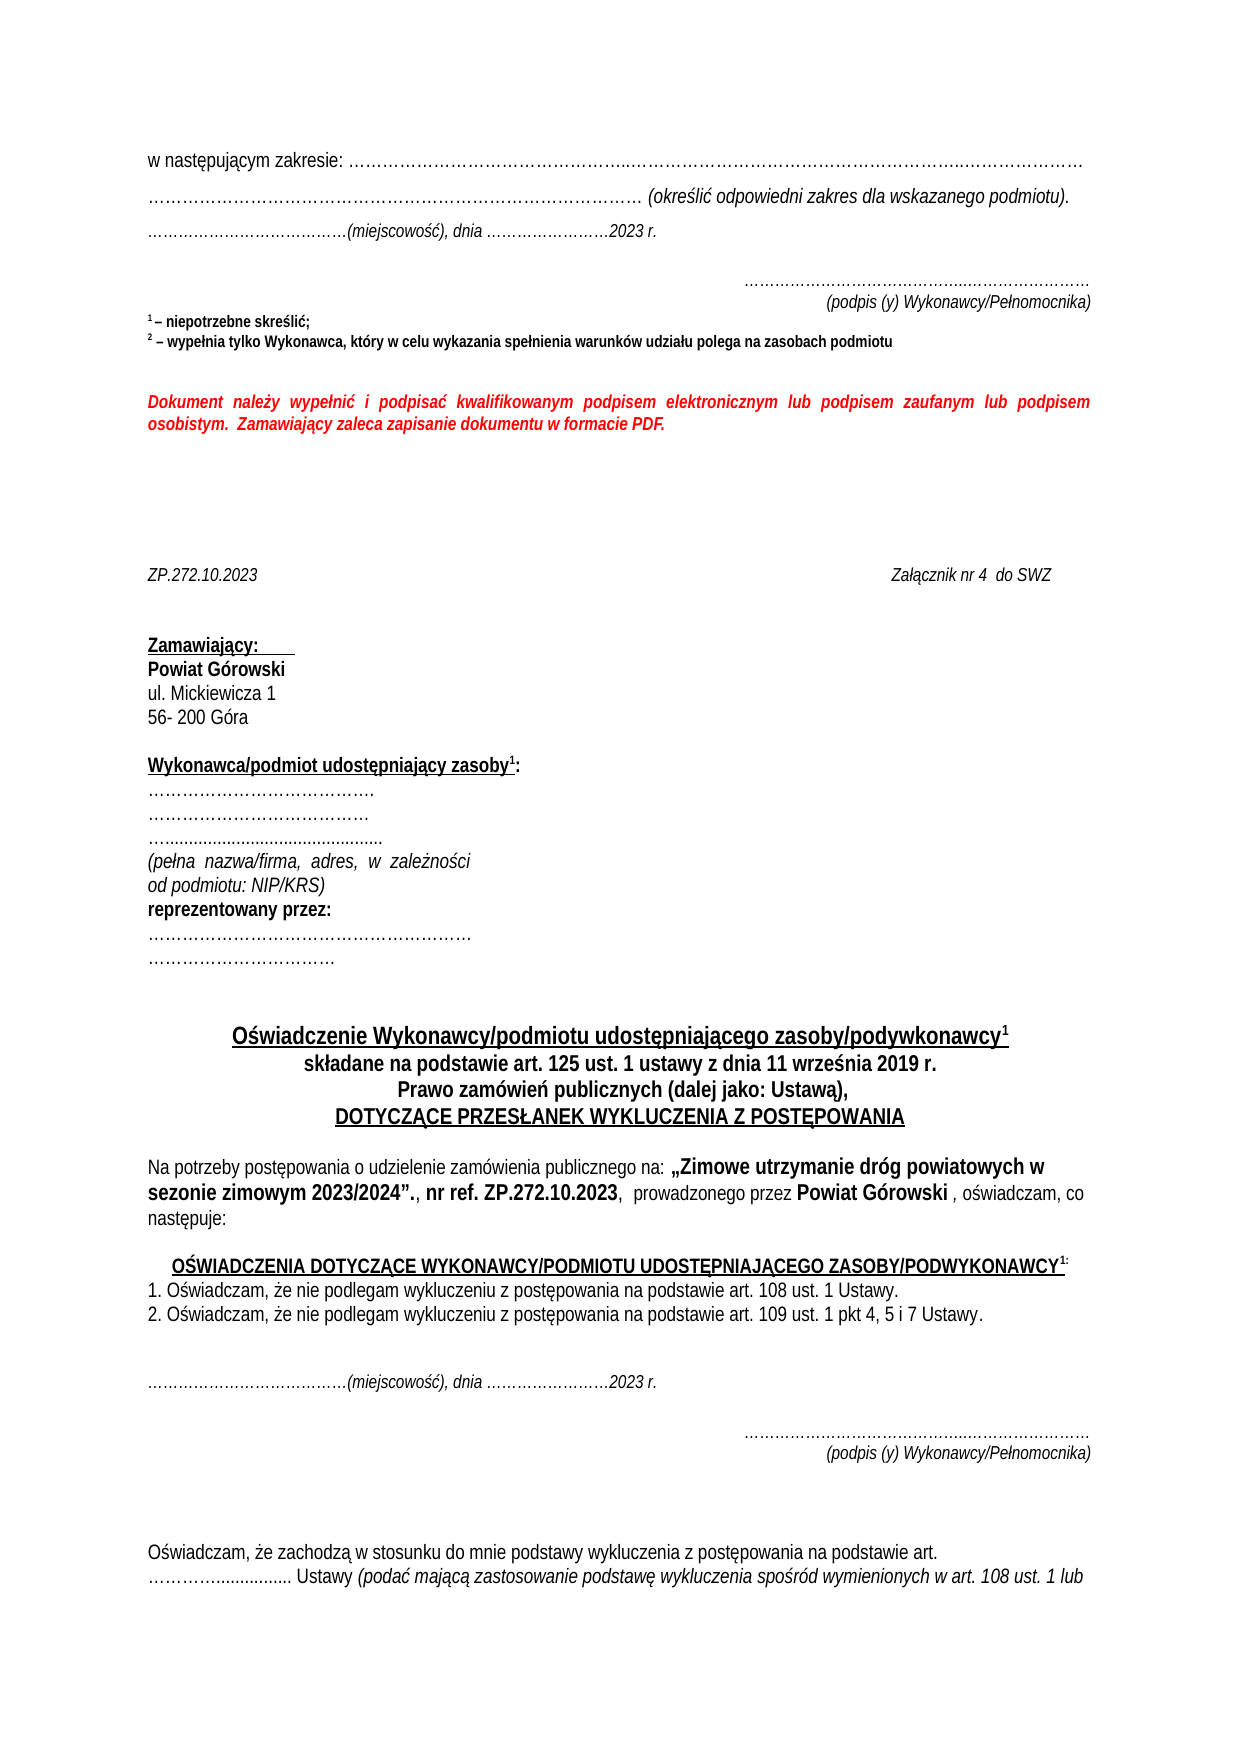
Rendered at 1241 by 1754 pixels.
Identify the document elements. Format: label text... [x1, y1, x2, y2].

text Powiat Górowski [148, 657, 1092, 681]
text ……………………………………..…………………… [148, 1421, 1092, 1442]
text w następującym zakresie: …………………………………………..…………………………………………………..………………… [148, 148, 1092, 172]
text 2. Oświadczam, że nie podlegam wykluczeniu z postępowania na podstawie art. 109 ust. 1 pkt 4, 5 i 7 Ustawy. [148, 1302, 1092, 1326]
text ………………………………….…………………………………….............................................. [148, 777, 561, 849]
text OŚWIADCZENIA DOTYCZĄCE WYKONAWCY/PODMIOTU UDOSTĘPNIAJĄCEGO ZASOBY/PODWYKONAWCY1: [148, 1254, 1092, 1278]
text ul. Mickiewicza 1 [148, 681, 1092, 705]
text Prawo zamówień publicznych (dalej jako: Ustawą), [148, 1076, 1092, 1103]
text ZP.272.10.2023 Załącznik nr 4 do SWZ [148, 564, 1092, 585]
text 2 – wypełnia tylko Wykonawca, który w celu wykazania spełnienia warunków udziału polega na zasobach podmiotu [148, 331, 1092, 351]
text Oświadczenie Wykonawcy/podmiotu udostępniającego zasoby/podywkonawcy1 [148, 1021, 1092, 1050]
text (pełna nazwa/firma, adres, w zależności od podmiotu: NIP/KRS) [148, 849, 472, 897]
text 56- 200 Góra [148, 705, 1092, 729]
text …………………………………………………………………………… (określić odpowiedni zakres dla wskazanego podmiotu). [148, 184, 1092, 208]
text …………………………………(miejscowość), dnia ……………………2023 r. [148, 219, 1092, 241]
text Na potrzeby postępowania o udzielenie zamówienia publicznego na: „Zimowe utrzymanie dróg powiatowych w sezonie zimowym 2023/2024”., nr ref. ZP.272.10.2023, prowadzonego przez Powiat Górowski , oświadczam, co następuje: [148, 1153, 1092, 1230]
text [148, 1540, 1092, 1588]
text (podpis (y) Wykonawcy/Pełnomocnika) [148, 1442, 1092, 1464]
text ……………………………………..…………………… [148, 269, 1092, 291]
text DOTYCZĄCE PRZESŁANEK WYKLUCZENIA Z POSTĘPOWANIA [148, 1103, 1092, 1129]
text ……………………………………………………………………………… [148, 921, 472, 969]
text Wykonawca/podmiot udostępniający zasoby1: [148, 753, 1092, 777]
text Dokument należy wypełnić i podpisać kwalifikowanym podpisem elektronicznym lub podpisem zaufanym lub podpisem osobistym. Zamawiający zaleca zapisanie dokumentu w formacie PDF. [148, 391, 1092, 434]
text 1. Oświadczam, że nie podlegam wykluczeniu z postępowania na podstawie art. 108 ust. 1 Ustawy. [148, 1278, 1092, 1302]
text 1 – niepotrzebne skreślić; [148, 312, 1092, 331]
text Zamawiający: [148, 633, 1092, 657]
text składane na podstawie art. 125 ust. 1 ustawy z dnia 11 września 2019 r. [148, 1050, 1092, 1076]
text reprezentowany przez: [148, 897, 1092, 921]
text (podpis (y) Wykonawcy/Pełnomocnika) [148, 291, 1092, 312]
text …………………………………(miejscowość), dnia ……………………2023 r. [148, 1371, 1092, 1393]
